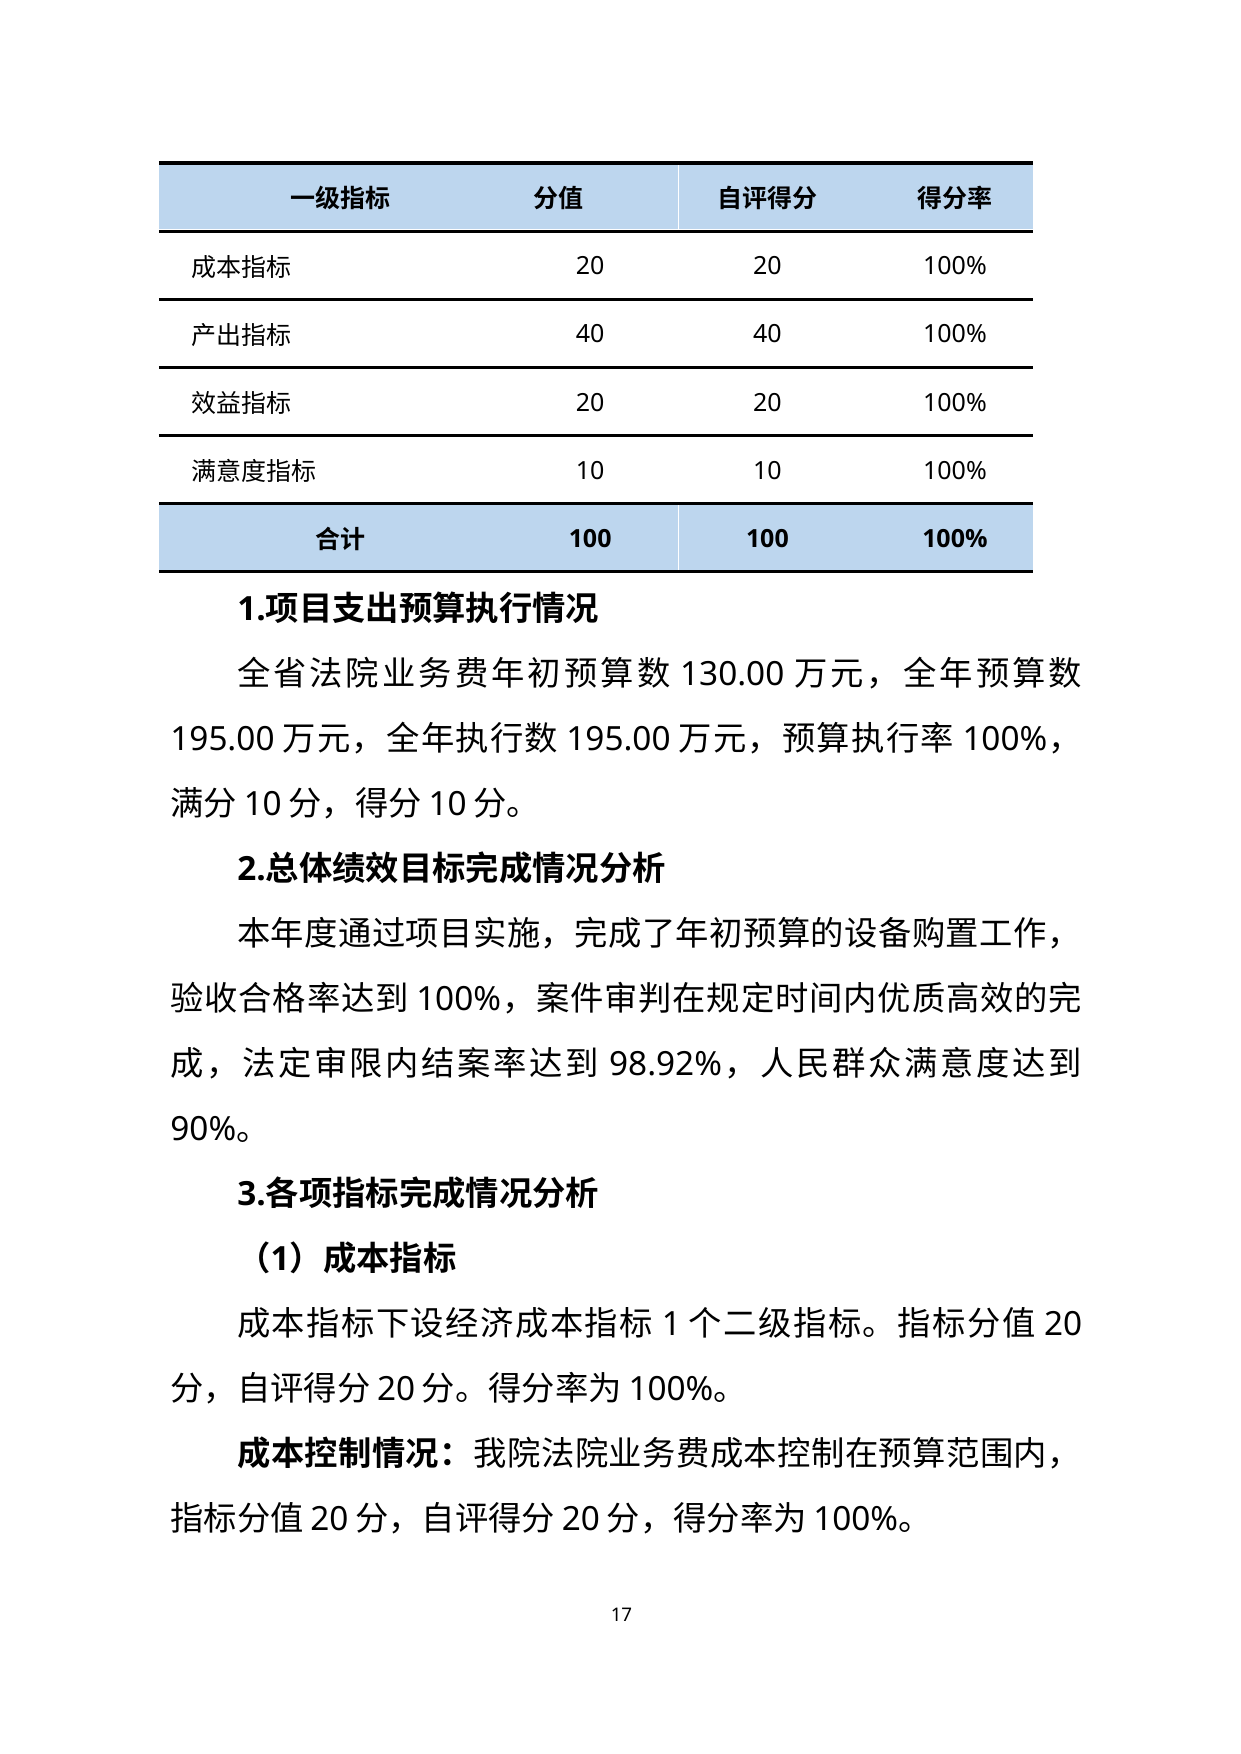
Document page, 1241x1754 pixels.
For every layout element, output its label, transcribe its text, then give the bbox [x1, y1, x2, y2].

table_cell 20 [679, 369, 856, 434]
table_cell 20 [501, 369, 678, 434]
table_cell 合计 [159, 505, 501, 570]
table_cell 100% [856, 233, 1033, 298]
text （1）成本指标 [170, 1223, 1082, 1288]
text 成本控制情况：我院法院业务费成本控制在预算范围内，指标分值20分，自评得分20分，得分率为100%。 [170, 1418, 1082, 1548]
text 全省法院业务费年初预算数130.00万元，全年预算数195.00万元，全年执行数195.00万元，预算执行率100%，满分10分，得分10分。 [170, 638, 1082, 833]
table_cell 40 [679, 301, 856, 366]
table_cell 100 [501, 505, 678, 570]
table_cell 100% [856, 369, 1033, 434]
table_cell 10 [501, 437, 678, 502]
table_cell 成本指标 [159, 233, 501, 298]
table_cell 100 [679, 505, 856, 570]
table_cell 效益指标 [159, 369, 501, 434]
table_cell 40 [501, 301, 678, 366]
table_cell 100% [856, 437, 1033, 502]
table_cell 产出指标 [159, 301, 501, 366]
table_cell 20 [501, 233, 678, 298]
table_cell 满意度指标 [159, 437, 501, 502]
table_cell 100% [856, 301, 1033, 366]
text 本年度通过项目实施，完成了年初预算的设备购置工作，验收合格率达到100%，案件审判在规定时间内优质高效的完成，法定审限内结案率达到98.92%，人民群众满意度达到90%。 [170, 898, 1082, 1158]
table_header 一级指标 [159, 165, 501, 229]
table_header 自评得分 [679, 165, 856, 229]
text 成本指标下设经济成本指标1个二级指标。指标分值20分，自评得分20分。得分率为100%。 [170, 1288, 1082, 1418]
subtitle 3.各项指标完成情况分析 [170, 1158, 1082, 1223]
table_header 分值 [501, 165, 678, 229]
subtitle 1.项目支出预算执行情况 [170, 573, 1082, 638]
table_cell 20 [679, 233, 856, 298]
subtitle 2.总体绩效目标完成情况分析 [170, 833, 1082, 898]
table_cell 10 [679, 437, 856, 502]
table_cell 100% [856, 505, 1033, 570]
table_header 得分率 [856, 165, 1033, 229]
